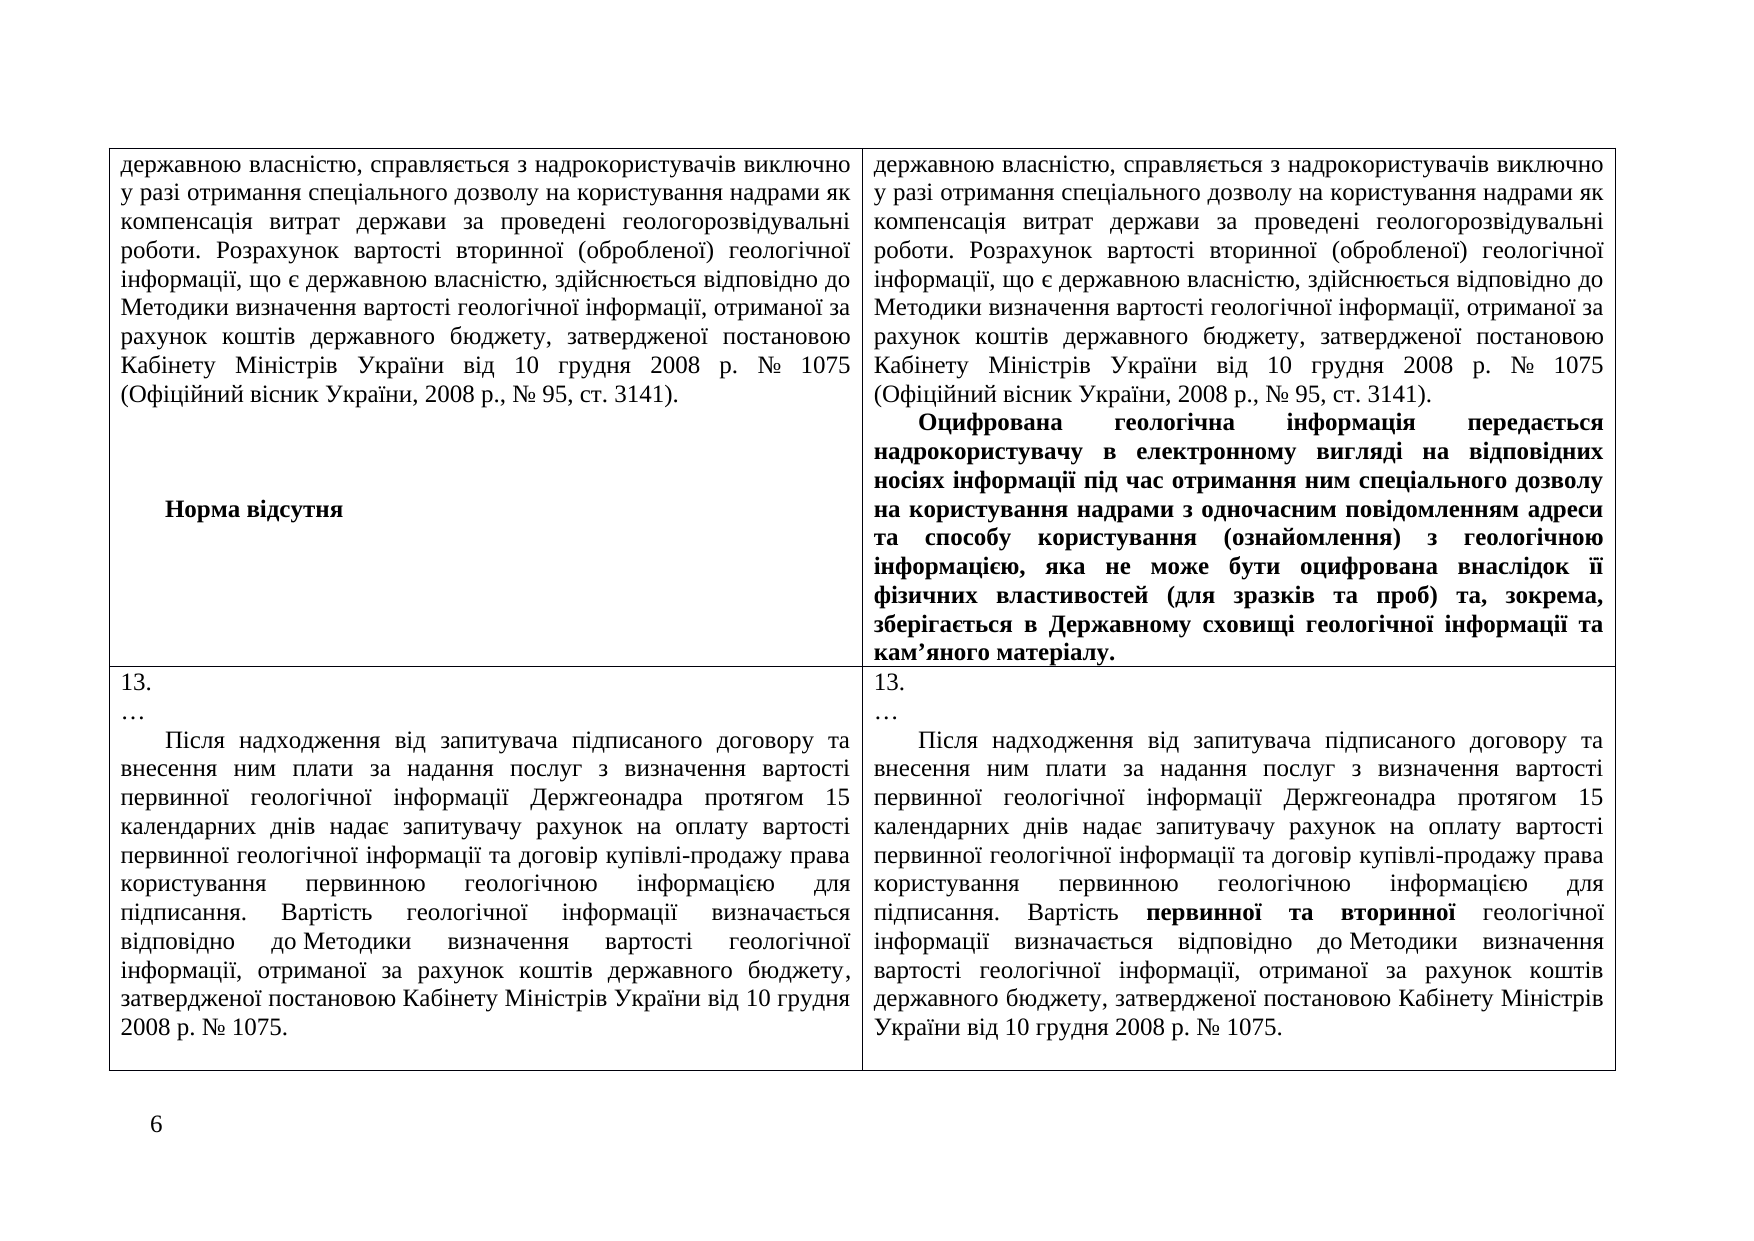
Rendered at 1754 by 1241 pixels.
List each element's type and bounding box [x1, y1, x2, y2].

table_cell [110, 149, 862, 666]
table_cell [110, 667, 862, 1070]
table_cell [863, 667, 1615, 1070]
table_cell [863, 149, 1615, 666]
